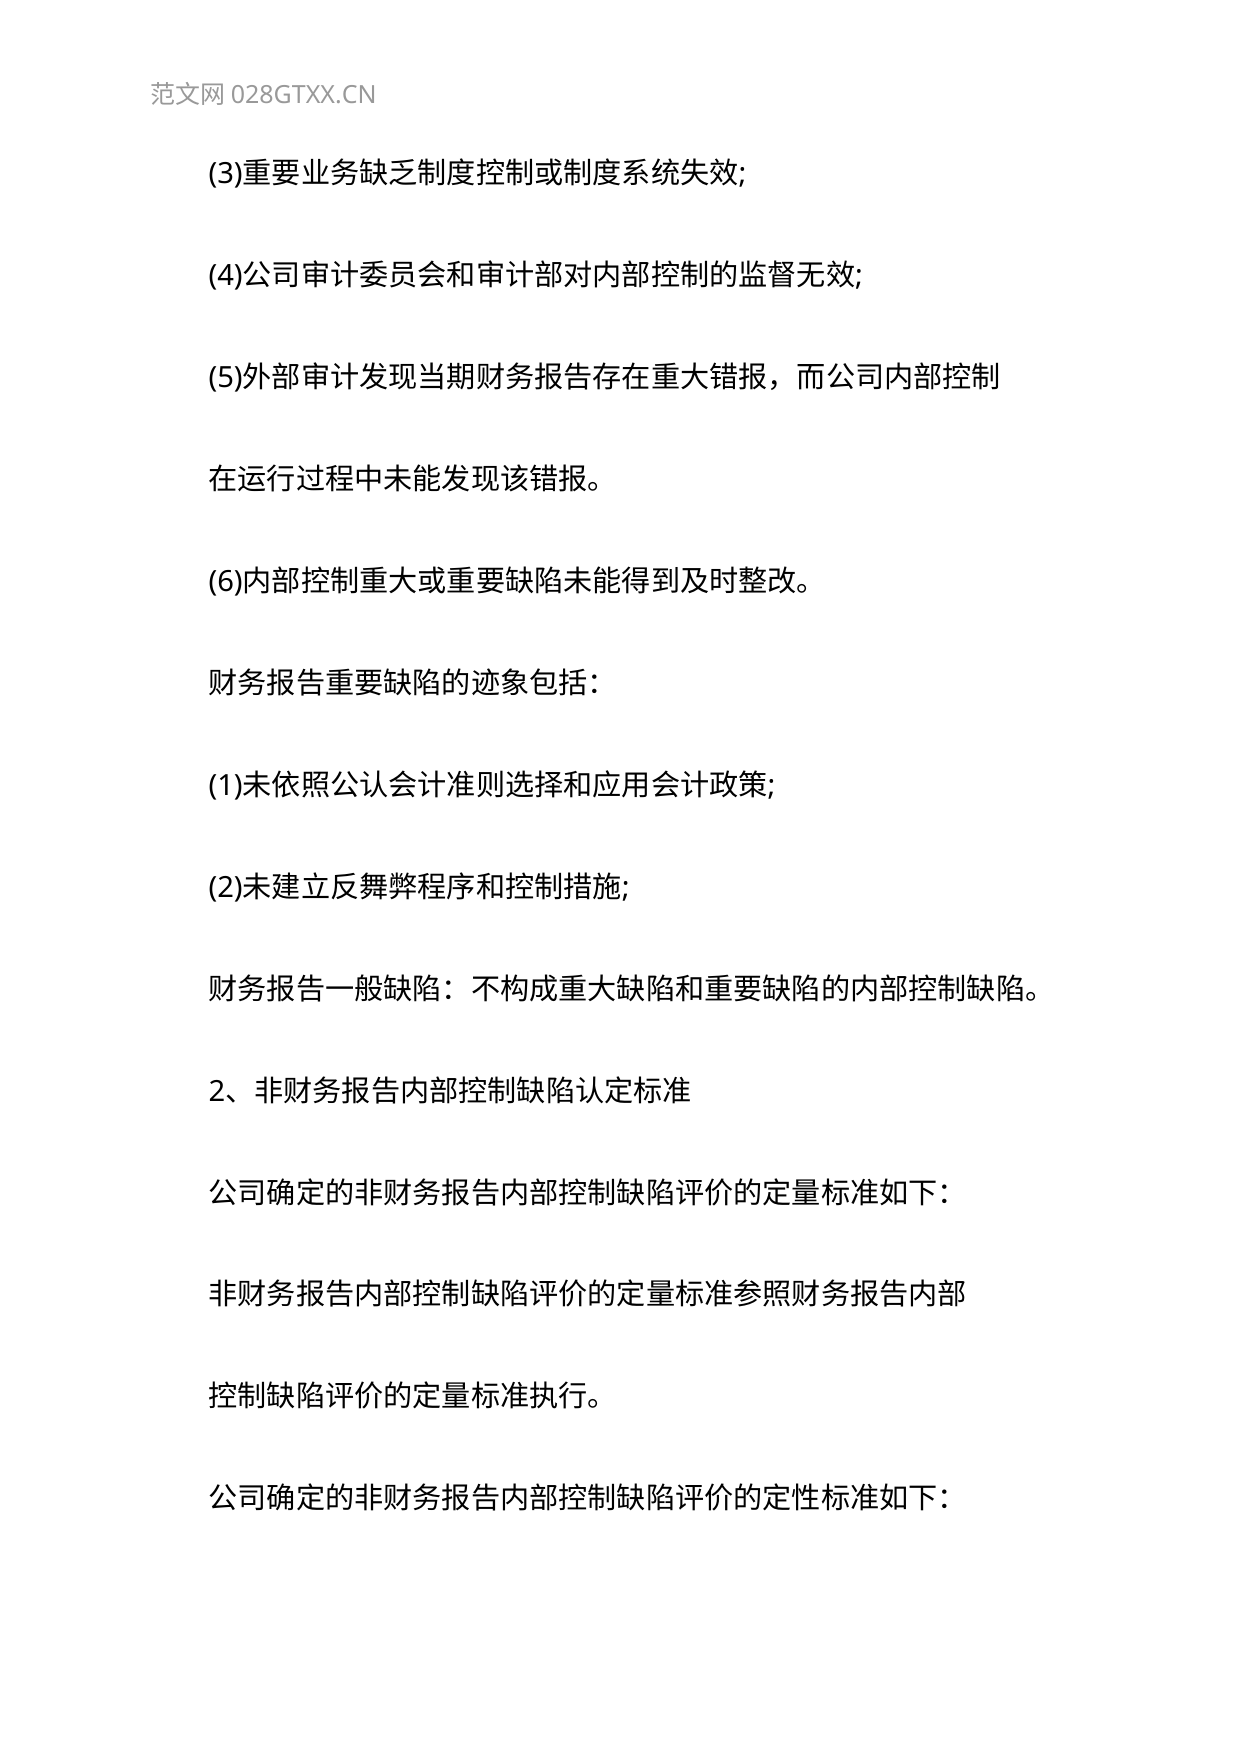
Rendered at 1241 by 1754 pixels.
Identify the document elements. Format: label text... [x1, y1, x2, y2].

text 2、非财务报告内部控制缺陷认定标准 [150, 1067, 1090, 1109]
text 公司确定的非财务报告内部控制缺陷评价的定量标准如下： [150, 1169, 1090, 1211]
text 非财务报告内部控制缺陷评价的定量标准参照财务报告内部 [150, 1271, 1090, 1313]
text (3)重要业务缺乏制度控制或制度系统失效; [150, 150, 1090, 192]
text 公司确定的非财务报告内部控制缺陷评价的定性标准如下： [150, 1474, 1090, 1517]
text 控制缺陷评价的定量标准执行。 [150, 1373, 1090, 1415]
text (4)公司审计委员会和审计部对内部控制的监督无效; [150, 252, 1090, 294]
text (6)内部控制重大或重要缺陷未能得到及时整改。 [150, 558, 1090, 600]
text (2)未建立反舞弊程序和控制措施; [150, 863, 1090, 906]
text 财务报告重要缺陷的迹象包括： [150, 660, 1090, 702]
text 财务报告一般缺陷：不构成重大缺陷和重要缺陷的内部控制缺陷。 [150, 965, 1090, 1008]
text (5)外部审计发现当期财务报告存在重大错报，而公司内部控制 [150, 354, 1090, 396]
text 在运行过程中未能发现该错报。 [150, 456, 1090, 498]
text (1)未依照公认会计准则选择和应用会计政策; [150, 761, 1090, 804]
